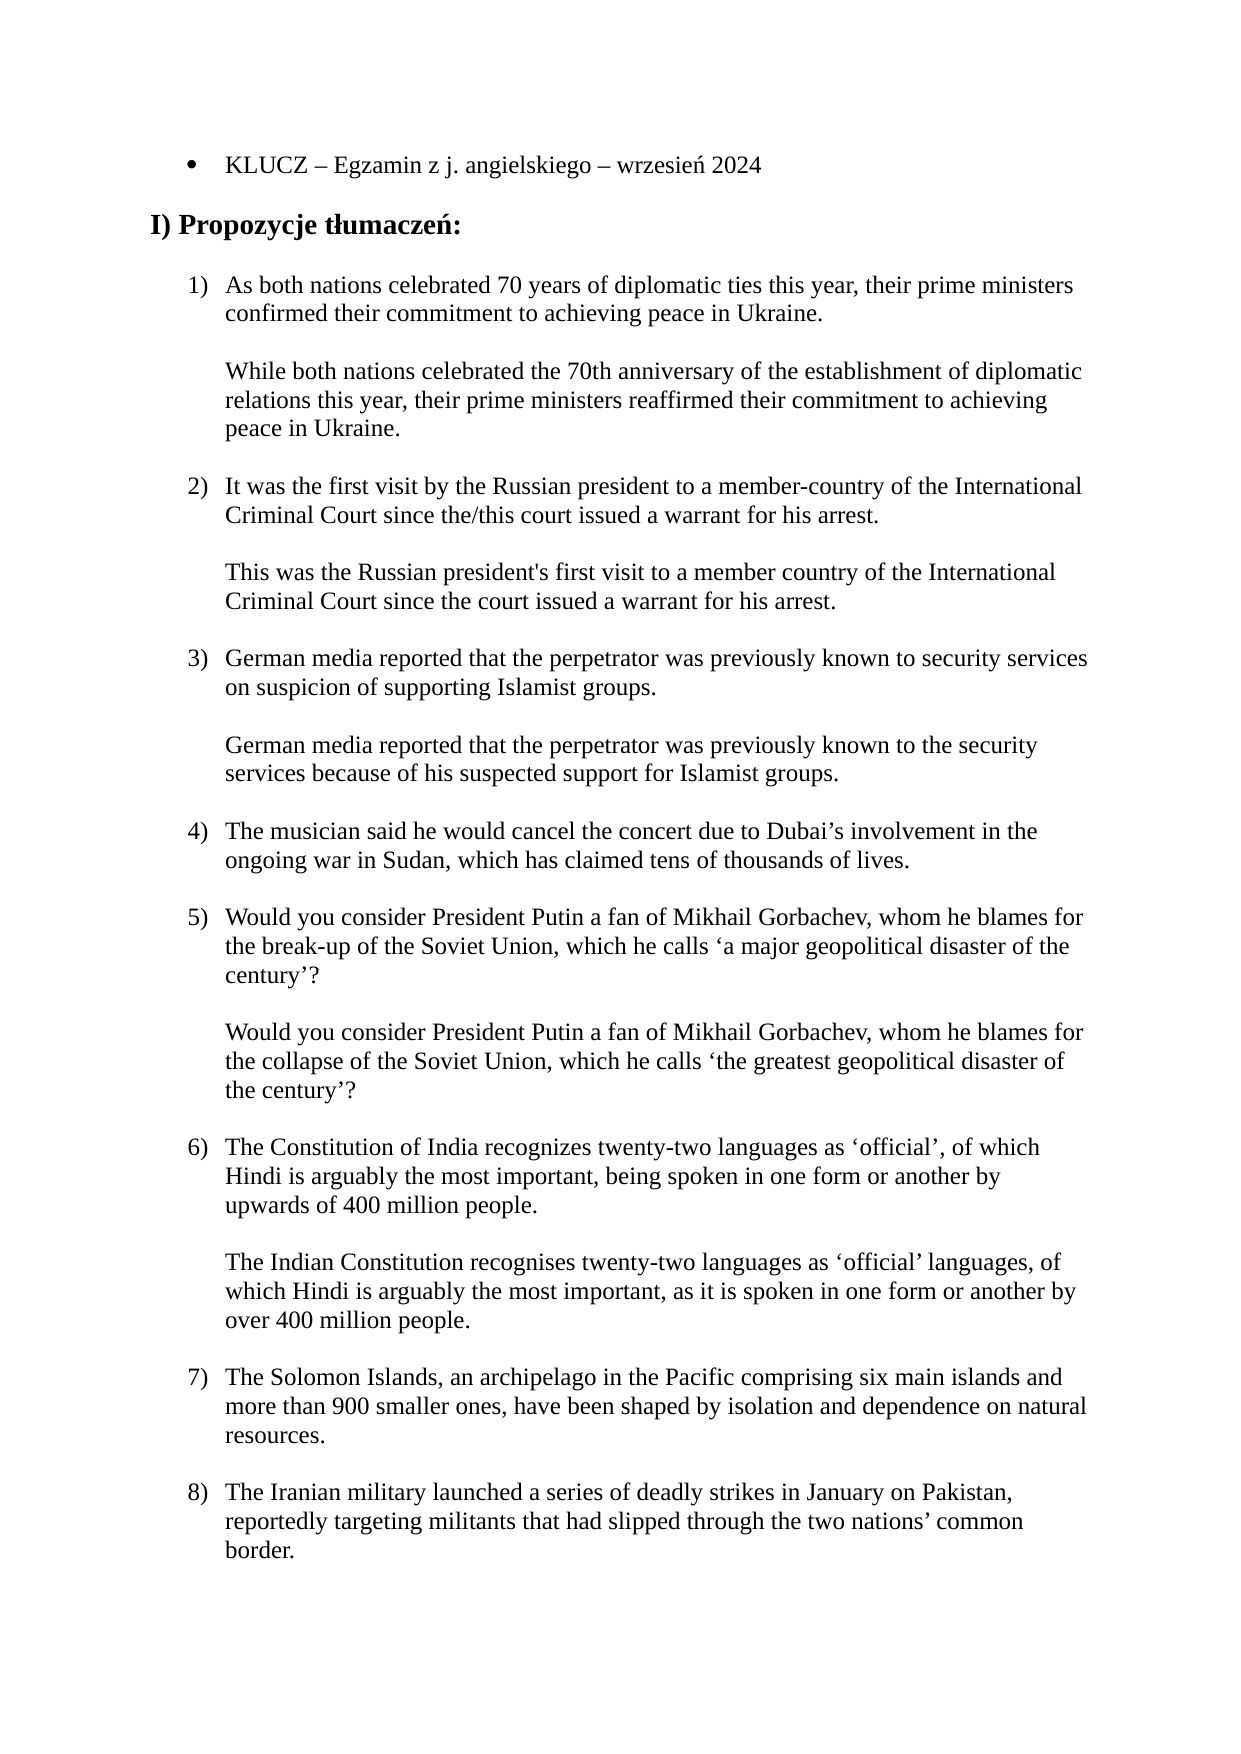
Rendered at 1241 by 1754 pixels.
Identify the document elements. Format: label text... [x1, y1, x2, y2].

list Would you consider President Putin a fan of Mikhail Gorbachev, whom he blames for the break-up of the Soviet Union, which he calls ‘a major geopolitical disaster of the century’? [187, 902, 1090, 988]
text The Indian Constitution recognises twenty-two languages as ‘official’ languages, of which Hindi is arguably the most important, as it is spoken in one form or another by over 400 million people. [225, 1247, 1090, 1333]
text German media reported that the perpetrator was previously known to the security services because of his suspected support for Islamist groups. [225, 730, 1090, 787]
list The Solomon Islands, an archipelago in the Pacific comprising six main islands and more than 900 smaller ones, have been shaped by isolation and dependence on natural resources. [187, 1362, 1090, 1448]
list It was the first visit by the Russian president to a member-country of the International Criminal Court since the/this court issued a warrant for his arrest. This was the Russian president's first visit to a member country of the International Criminal Court since the court issued a warrant for his arrest. [187, 471, 1090, 615]
text I) Propozycje tłumaczeń: [150, 207, 1090, 241]
list The musician said he would cancel the concert due to Dubai’s involvement in the ongoing war in Sudan, which has claimed tens of thousands of lives. [187, 816, 1090, 873]
list Would you consider President Putin a fan of Mikhail Gorbachev, whom he blames for the collapse of the Soviet Union, which he calls ‘the greatest geopolitical disaster of the century’? [225, 1017, 1090, 1103]
list German media reported that the perpetrator was previously known to security services on suspicion of supporting Islamist groups. [187, 643, 1090, 701]
list The Constitution of India recognizes twenty-two languages as ‘official’, of which Hindi is arguably the most important, being spoken in one form or another by upwards of 400 million people. [187, 1132, 1090, 1218]
list The Iranian military launched a series of deadly strikes in January on Pakistan, reportedly targeting militants that had slipped through the two nations’ common border. [187, 1477, 1090, 1563]
list As both nations celebrated 70 years of diplomatic ties this year, their prime ministers confirmed their commitment to achieving peace in Ukraine. While both nations celebrated the 70th anniversary of the establishment of diplomatic relations this year, their prime ministers reaffirmed their commitment to achieving peace in Ukraine. [187, 270, 1090, 442]
list KLUCZ – Egzamin z j. angielskiego – wrzesień 2024 [187, 150, 1090, 179]
